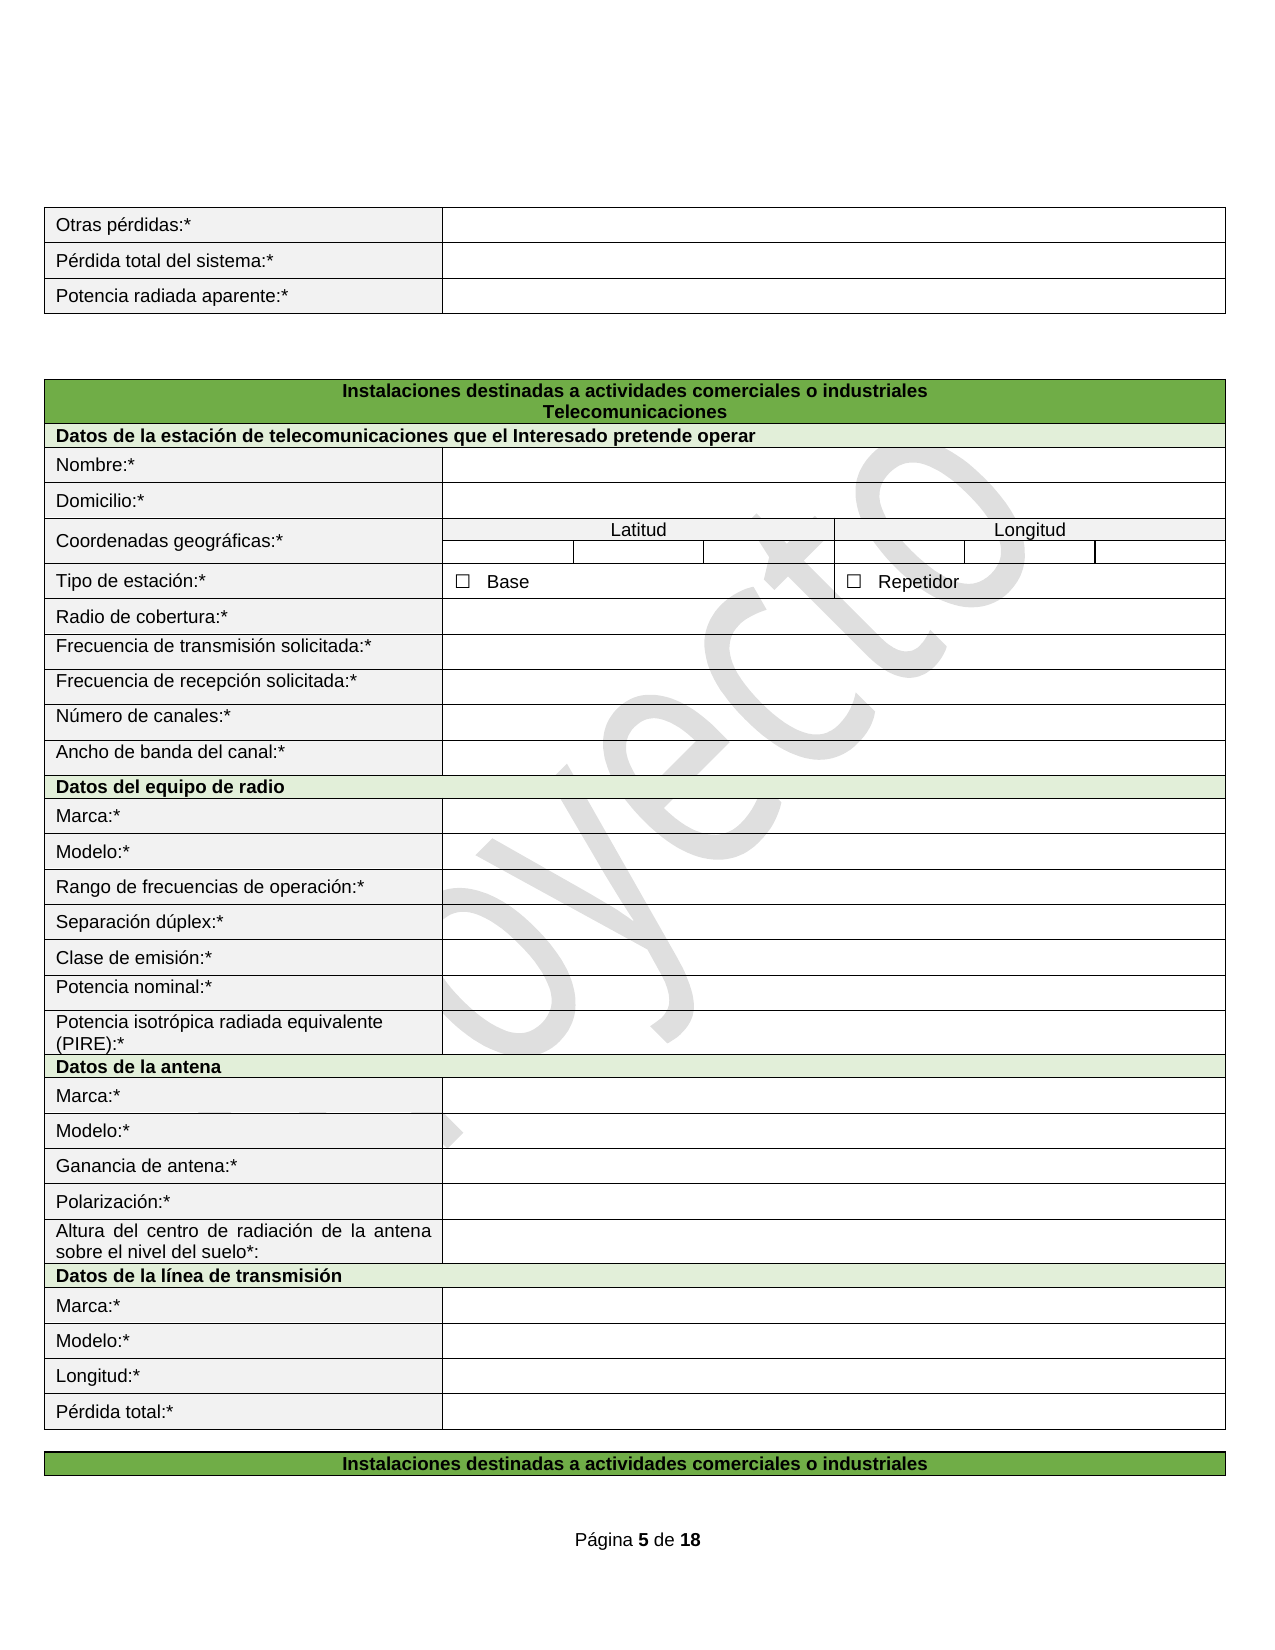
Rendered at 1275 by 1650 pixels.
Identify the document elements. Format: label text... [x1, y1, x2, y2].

table_cell Pérdida total del sistema:* [45, 243, 442, 278]
table_cell Potencia isotrópica radiada equivalente (PIRE):* [45, 1011, 442, 1054]
table_cell Ancho de banda del canal:* [45, 741, 442, 775]
table_cell Datos de la línea de transmisión [45, 1264, 1225, 1287]
table_cell [965, 541, 1094, 563]
table_cell [443, 635, 1225, 669]
table_cell Datos de la estación de telecomunicaciones que el Interesado pretende operar [45, 424, 1225, 447]
table_cell Ganancia de antena:* [45, 1149, 442, 1183]
table_cell Nombre:* [45, 448, 442, 482]
table_cell [443, 741, 1225, 775]
table_cell [443, 799, 1225, 833]
table_cell Polarización:* [45, 1184, 442, 1219]
table_cell Potencia radiada aparente:* [45, 279, 442, 313]
table_cell Modelo:* [45, 834, 442, 868]
table_cell [443, 279, 1225, 313]
table_cell Marca:* [45, 799, 442, 833]
table_cell [443, 1394, 1225, 1429]
table_cell Modelo:* [45, 1114, 442, 1148]
table_cell Longitud [835, 519, 1225, 540]
table_cell [443, 483, 1225, 517]
table_cell ☐ Repetidor [835, 564, 1225, 598]
table_cell [443, 905, 1225, 939]
table_cell Longitud:* [45, 1359, 442, 1393]
table_cell Frecuencia de recepción solicitada:* [45, 670, 442, 704]
table_cell [835, 541, 964, 563]
table_cell Datos del equipo de radio [45, 776, 1225, 798]
table_cell [443, 670, 1225, 704]
table_cell [1096, 541, 1225, 563]
table_cell Radio de cobertura:* [45, 599, 442, 633]
table_cell Rango de frecuencias de operación:* [45, 870, 442, 904]
table_cell Coordenadas geográficas:* [45, 519, 442, 563]
table_cell [443, 448, 1225, 482]
table_cell Pérdida total:* [45, 1394, 442, 1429]
table_cell Separación dúplex:* [45, 905, 442, 939]
table_cell [443, 1011, 1225, 1054]
table_cell [443, 1184, 1225, 1219]
table_cell Marca:* [45, 1078, 442, 1112]
table_cell [443, 1324, 1225, 1358]
table_cell Latitud [443, 519, 834, 540]
table_cell Otras pérdidas:* [45, 208, 442, 242]
table_cell [443, 1149, 1225, 1183]
table_cell [443, 1288, 1225, 1322]
table_cell Marca:* [45, 1288, 442, 1322]
table_cell [704, 541, 834, 563]
table_cell [443, 705, 1225, 740]
table_cell [443, 1114, 1225, 1148]
table_cell ☐ Base [443, 564, 834, 598]
table_cell [443, 834, 1225, 868]
table_cell Modelo:* [45, 1324, 442, 1358]
table_cell Altura del centro de radiación de la antena sobre el nivel del suelo*: [45, 1220, 442, 1263]
table_cell [443, 1220, 1225, 1263]
table_cell [443, 541, 573, 563]
table_cell Datos de la antena [45, 1055, 1225, 1077]
table_cell Domicilio:* [45, 483, 442, 517]
table_cell [443, 243, 1225, 278]
table_cell [443, 1078, 1225, 1112]
table_cell [443, 208, 1225, 242]
table_cell [443, 599, 1225, 633]
table_cell Potencia nominal:* [45, 976, 442, 1010]
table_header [45, 1453, 1225, 1475]
table_cell Tipo de estación:* [45, 564, 442, 598]
table_cell [443, 1359, 1225, 1393]
table_cell Clase de emisión:* [45, 940, 442, 975]
table_cell Frecuencia de transmisión solicitada:* [45, 635, 442, 669]
table_cell [443, 870, 1225, 904]
table_cell [443, 940, 1225, 975]
table_cell [574, 541, 703, 563]
table_header Instalaciones destinadas a actividades comerciales o industriales Telecomunicaciones [45, 380, 1225, 423]
table_cell Número de canales:* [45, 705, 442, 740]
table_cell [443, 976, 1225, 1010]
